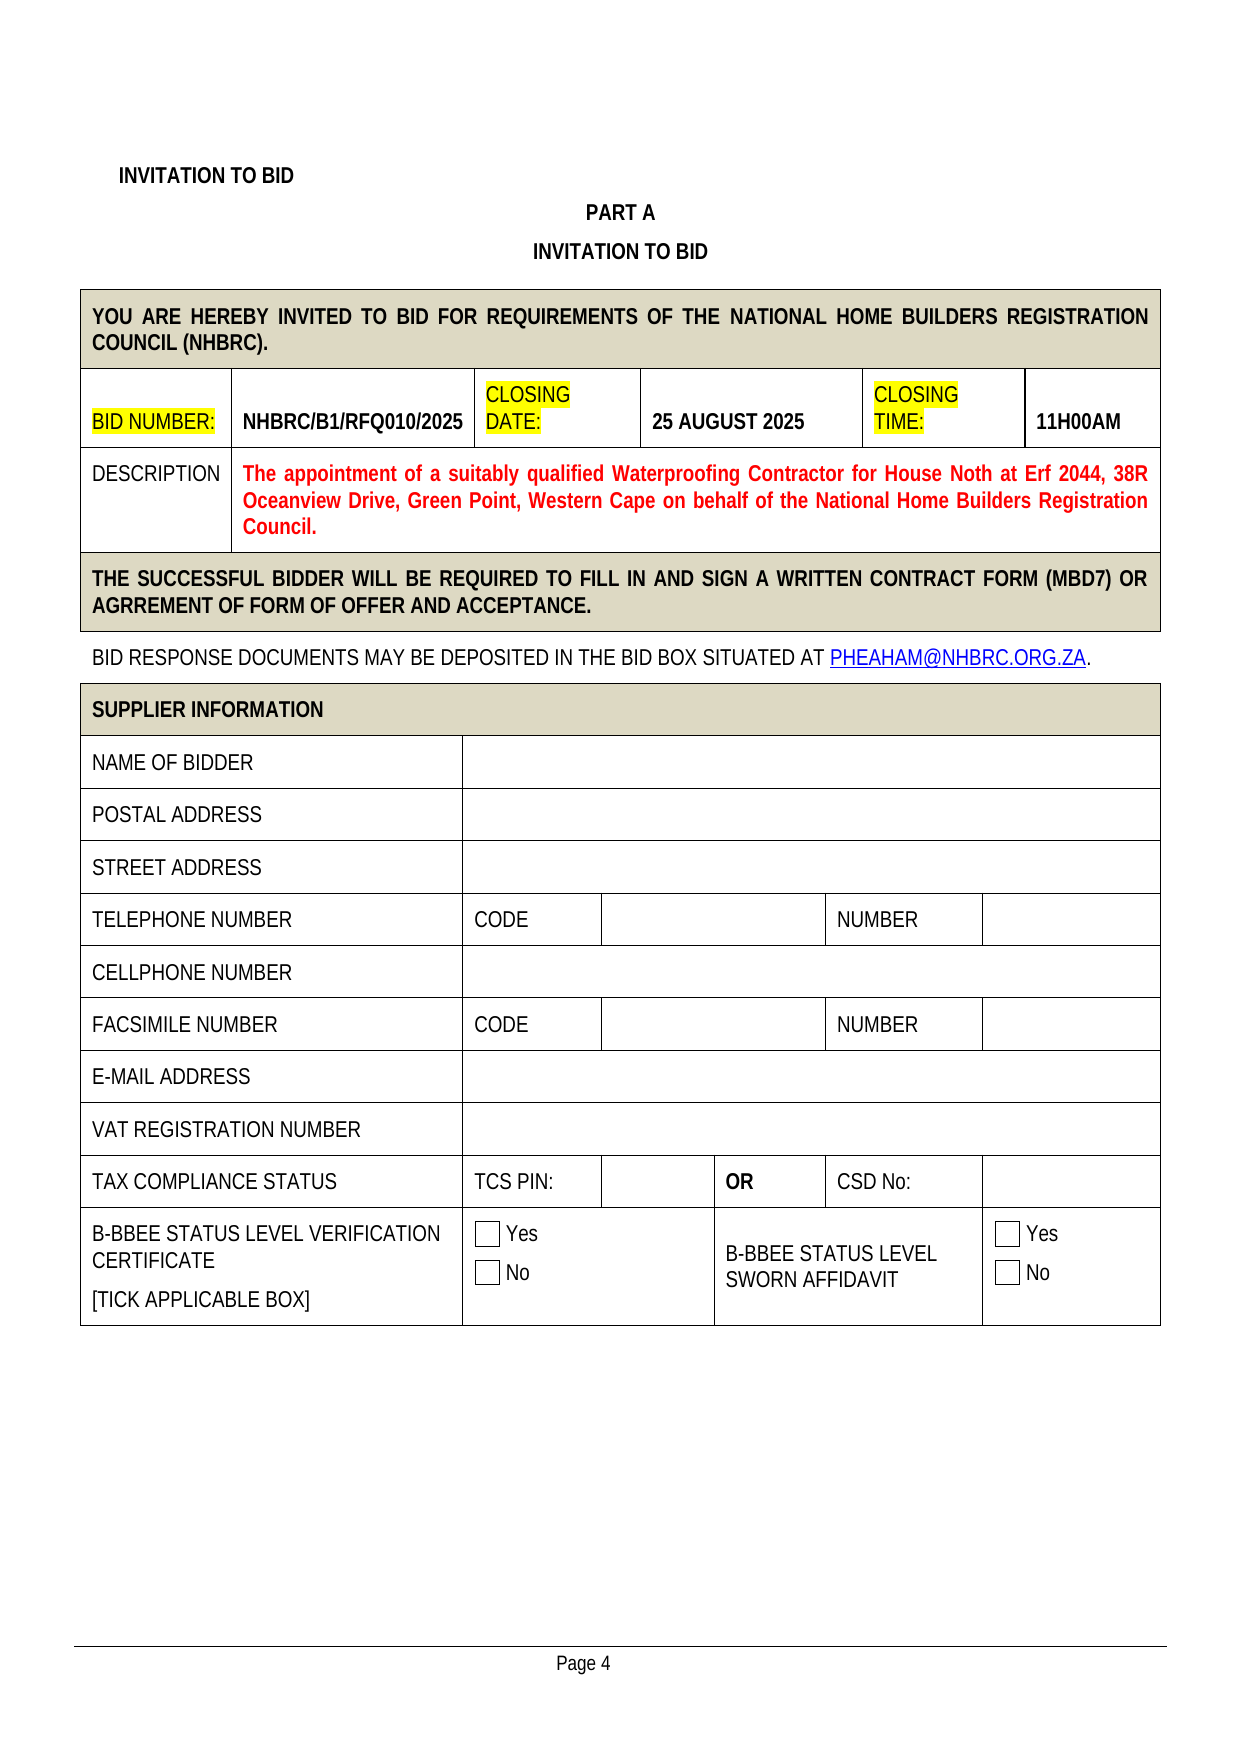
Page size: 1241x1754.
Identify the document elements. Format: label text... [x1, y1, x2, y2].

table_cell CLOSING DATE: [475, 369, 640, 447]
table_cell The appointment of a suitably qualified Waterproofing Contractor for House Noth at Erf 2044, 38R Oceanview Drive, Green Point, Western Cape on behalf of the National Home Builders Registration Council. [232, 448, 1160, 552]
table_cell [463, 789, 1160, 840]
table_cell CLOSING TIME: [863, 369, 1024, 447]
table_cell TCS PIN: [463, 1156, 601, 1207]
table_cell TELEPHONE NUMBER [81, 894, 462, 945]
table_cell B-BBEE STATUS LEVEL SWORN AFFIDAVIT [715, 1208, 982, 1324]
table_cell FACSIMILE NUMBER [81, 998, 462, 1050]
table_cell NHBRC/B1/RFQ010/2025 [232, 369, 474, 447]
table_cell Yes No [983, 1208, 1160, 1324]
table_cell NUMBER [826, 894, 982, 945]
table_cell VAT REGISTRATION NUMBER [81, 1103, 462, 1154]
table_cell POSTAL ADDRESS [81, 789, 462, 840]
text PART A [119, 199, 1122, 225]
table_cell 11H00AM [1026, 369, 1160, 447]
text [119, 162, 1122, 189]
table_cell BID RESPONSE DOCUMENTS MAY BE DEPOSITED IN THE BID BOX SITUATED AT PHEAHAM@NHBRC.ORG.ZA. [81, 632, 1160, 683]
table_cell SUPPLIER INFORMATION [81, 684, 1160, 735]
table_cell [463, 1103, 1160, 1154]
table_cell NAME OF BIDDER [81, 736, 462, 788]
table_cell [983, 998, 1160, 1050]
table_cell [602, 998, 825, 1050]
table_cell DESCRIPTION [81, 448, 231, 552]
table_cell CODE [463, 894, 601, 945]
text INVITATION TO BID [119, 238, 1122, 264]
table_cell [463, 946, 1160, 997]
table_cell [463, 736, 1160, 788]
table_cell CODE [463, 998, 601, 1050]
table_cell CELLPHONE NUMBER [81, 946, 462, 997]
table_cell TAX COMPLIANCE STATUS [81, 1156, 462, 1207]
table_cell BID NUMBER: [81, 369, 231, 447]
table_cell [983, 1156, 1160, 1207]
table_cell CSD No: [826, 1156, 982, 1207]
table_cell OR [715, 1156, 825, 1207]
table_cell 25 AUGUST 2025 [641, 369, 862, 447]
table_cell Yes No [463, 1208, 714, 1324]
table_cell [463, 1051, 1160, 1102]
table_cell E-MAIL ADDRESS [81, 1051, 462, 1102]
table_cell THE SUCCESSFUL BIDDER WILL BE REQUIRED TO FILL IN AND SIGN A WRITTEN CONTRACT FORM (MBD7) OR AGRREMENT OF FORM OF OFFER AND ACCEPTANCE. [81, 553, 1160, 631]
table_cell B-BBEE STATUS LEVEL VERIFICATION CERTIFICATE [TICK APPLICABLE BOX] [81, 1208, 462, 1324]
table_cell [463, 841, 1160, 892]
table_cell [983, 894, 1160, 945]
table_cell [602, 1156, 714, 1207]
table_cell STREET ADDRESS [81, 841, 462, 892]
table_header YOU ARE HEREBY INVITED TO BID FOR REQUIREMENTS OF THE NATIONAL HOME BUILDERS REGISTRATION COUNCIL (NHBRC). [81, 290, 1160, 368]
table_cell NUMBER [826, 998, 982, 1050]
table_cell [602, 894, 825, 945]
